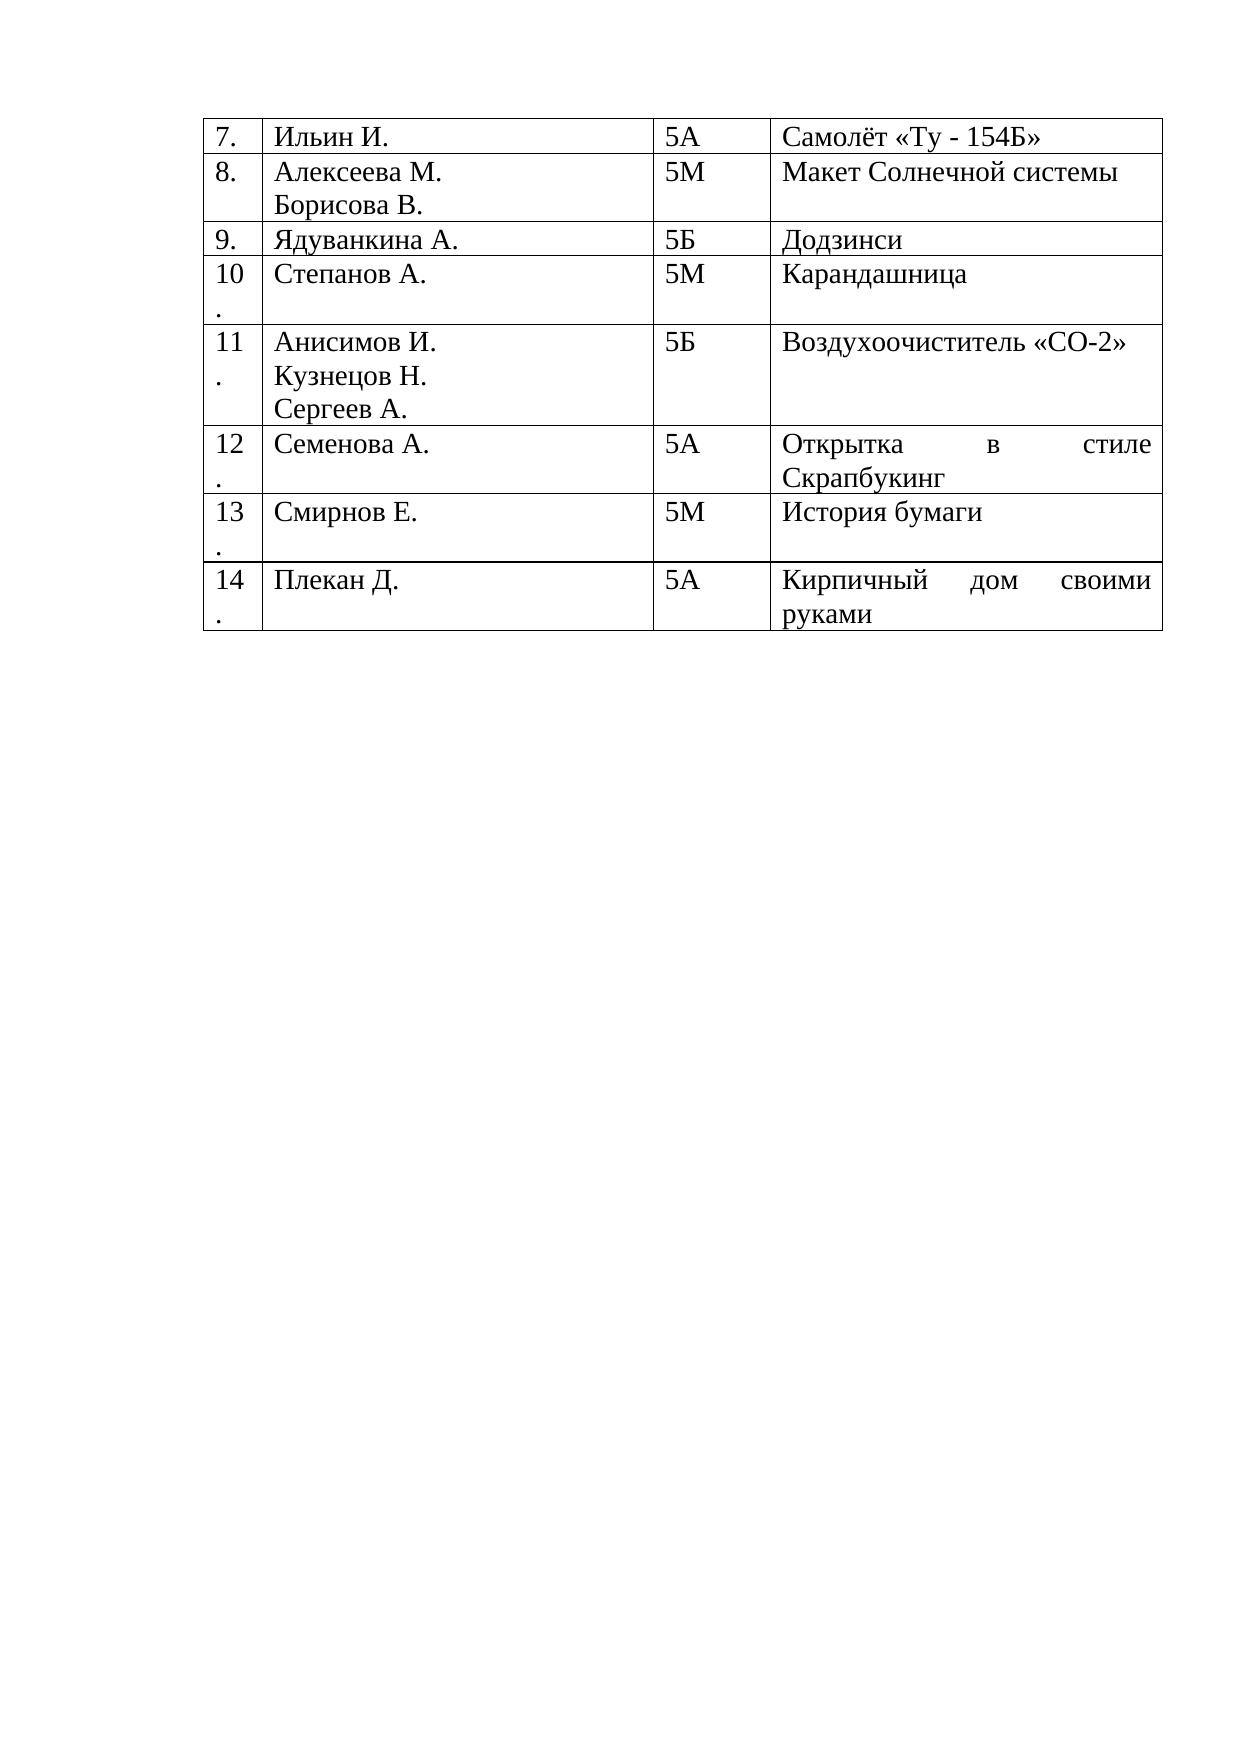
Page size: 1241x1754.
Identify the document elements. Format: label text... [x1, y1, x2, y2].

table_cell Кирпичный дом своими руками [771, 563, 1162, 629]
table_cell Плекан Д. [263, 563, 653, 629]
table_cell Алексеева М. Борисова В. [263, 154, 653, 221]
table_cell Карандашница [771, 256, 1162, 323]
table_cell 12. [204, 426, 262, 493]
table_cell 9. [204, 222, 262, 255]
table_cell 14. [204, 563, 262, 629]
table_cell 5Б [654, 325, 770, 425]
table_cell Открытка в стиле Скрапбукинг [771, 426, 1162, 493]
table_cell Ядуванкина А. [263, 222, 653, 255]
table_cell 5А [654, 563, 770, 629]
table_cell 11. [204, 325, 262, 425]
table_cell 5Б [654, 222, 770, 255]
table_cell Воздухоочиститель «СО-2» [771, 325, 1162, 425]
table_cell 5М [654, 256, 770, 323]
table_cell Ильин И. [263, 119, 653, 153]
table_cell Самолёт «Ту - 154Б» [771, 119, 1162, 153]
table_cell 10. [204, 256, 262, 323]
table_cell Макет Солнечной системы [771, 154, 1162, 221]
table_cell Анисимов И. Кузнецов Н. Сергеев А. [263, 325, 653, 425]
table_cell 8. [204, 154, 262, 221]
table_cell Семенова А. [263, 426, 653, 493]
table_cell 5М [654, 154, 770, 221]
table_cell Степанов А. [263, 256, 653, 323]
table_cell Смирнов Е. [263, 494, 653, 561]
table_cell 7. [204, 119, 262, 153]
table_cell Додзинси [771, 222, 1162, 255]
table_cell 5А [654, 426, 770, 493]
table_cell 5М [654, 494, 770, 561]
table_cell 13. [204, 494, 262, 561]
table_cell 5А [654, 119, 770, 153]
table_cell История бумаги [771, 494, 1162, 561]
